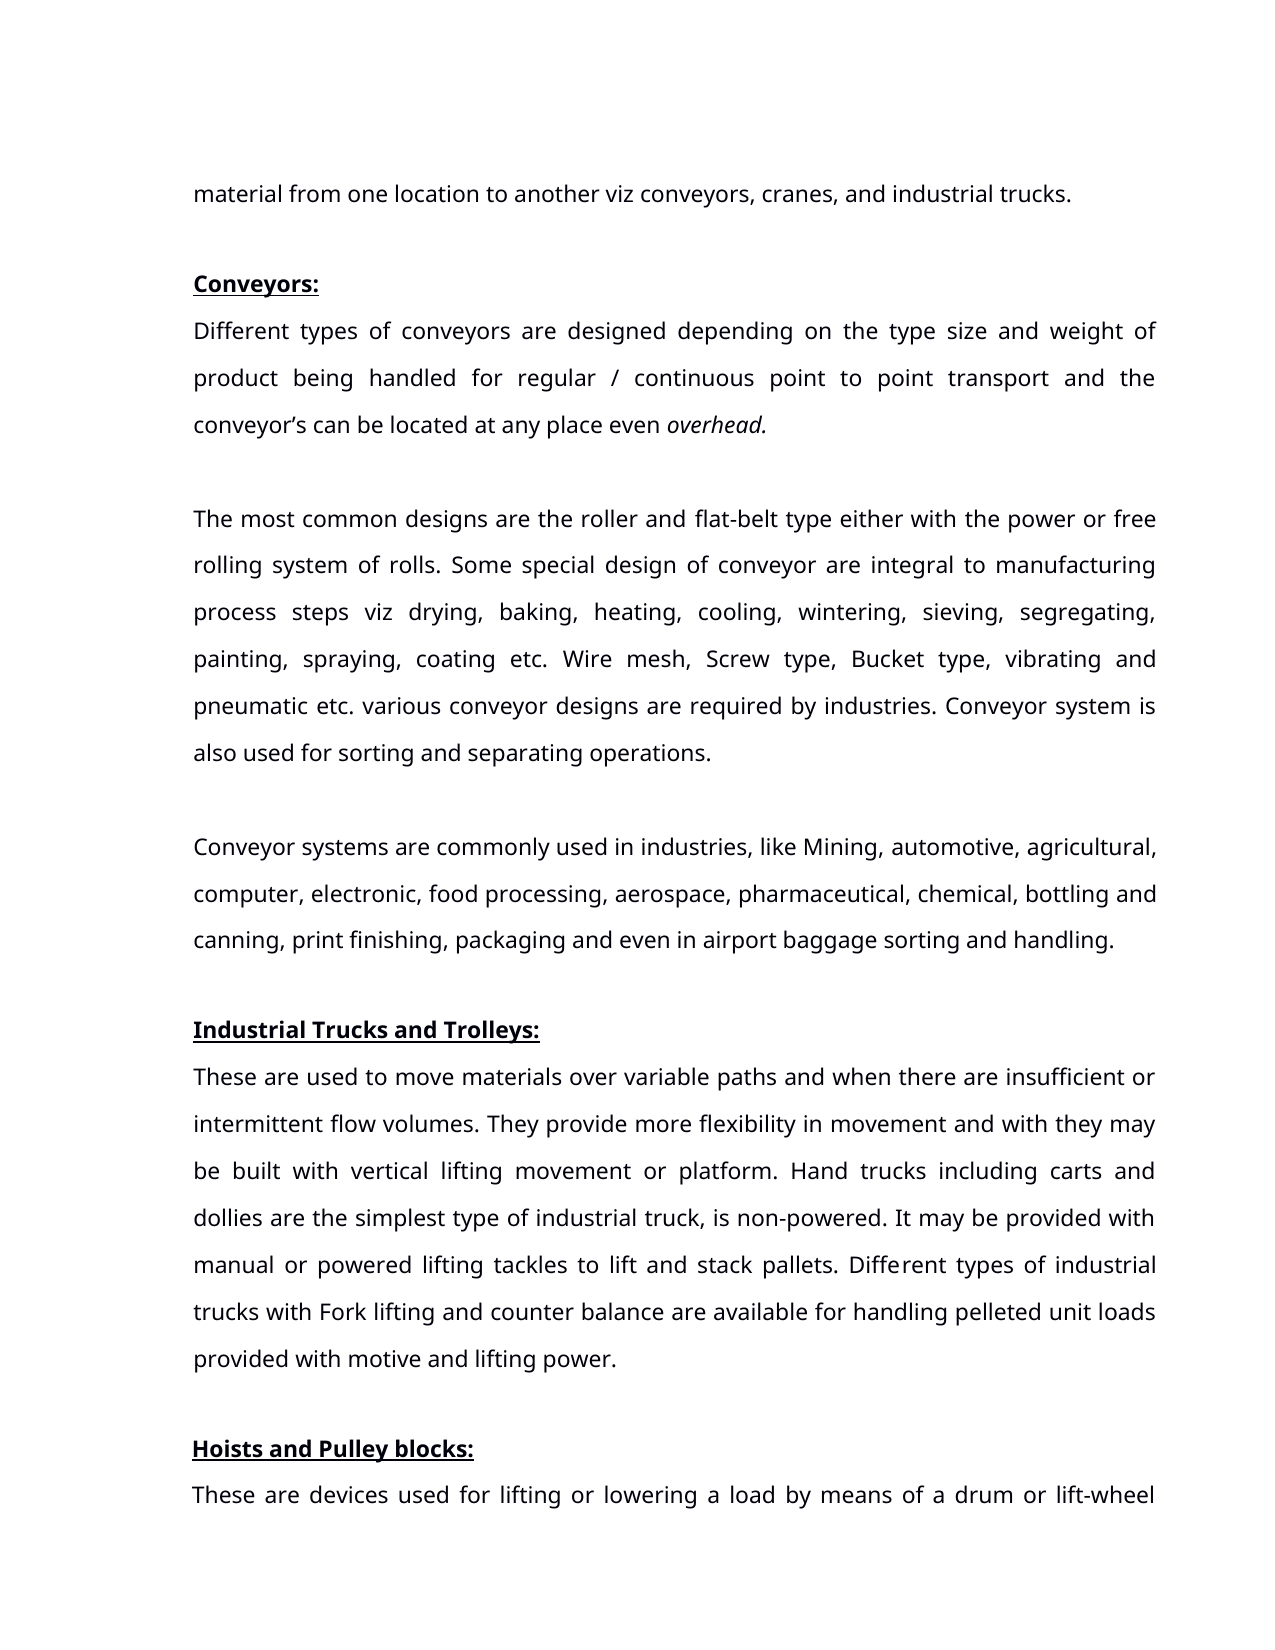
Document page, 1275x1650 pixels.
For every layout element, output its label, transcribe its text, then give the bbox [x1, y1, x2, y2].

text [192, 1479, 1157, 1511]
text Hoists and Pulley blocks: [192, 1432, 1157, 1464]
text The most common designs are the roller and flat-belt type either with the power or free rolling system of rolls. Some special design of conveyor are integral to manufacturing process steps viz drying, baking, heating, cooling, wintering, sieving, segregating, painting, spraying, coating etc. Wire mesh, Screw type, Bucket type, vibrating and pneumatic etc. various conveyor designs are required by industries. Conveyor system is also used for sorting and separating operations. [193, 502, 1157, 768]
text Different types of conveyors are designed depending on the type size and weight of product being handled for regular / continuous point to point transport and the conveyor’s can be located at any place even overhead. [193, 315, 1157, 440]
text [193, 178, 1157, 209]
text Conveyor systems are commonly used in industries, like Mining, automotive, agricultural, computer, electronic, food processing, aerospace, pharmaceutical, chemical, bottling and canning, print finishing, packaging and even in airport baggage sorting and handling. [193, 831, 1157, 956]
text Conveyors: [193, 268, 1157, 299]
text These are used to move materials over variable paths and when there are insufficient or intermittent flow volumes. They provide more flexibility in movement and with they may be built with vertical lifting movement or platform. Hand trucks including carts and dollies are the simplest type of industrial truck, is non-powered. It may be provided with manual or powered lifting tackles to lift and stack pallets. Different types of industrial trucks with Fork lifting and counter balance are available for handling pelleted unit loads provided with motive and lifting power. [193, 1061, 1157, 1374]
text Industrial Trucks and Trolleys: [193, 1014, 1157, 1046]
